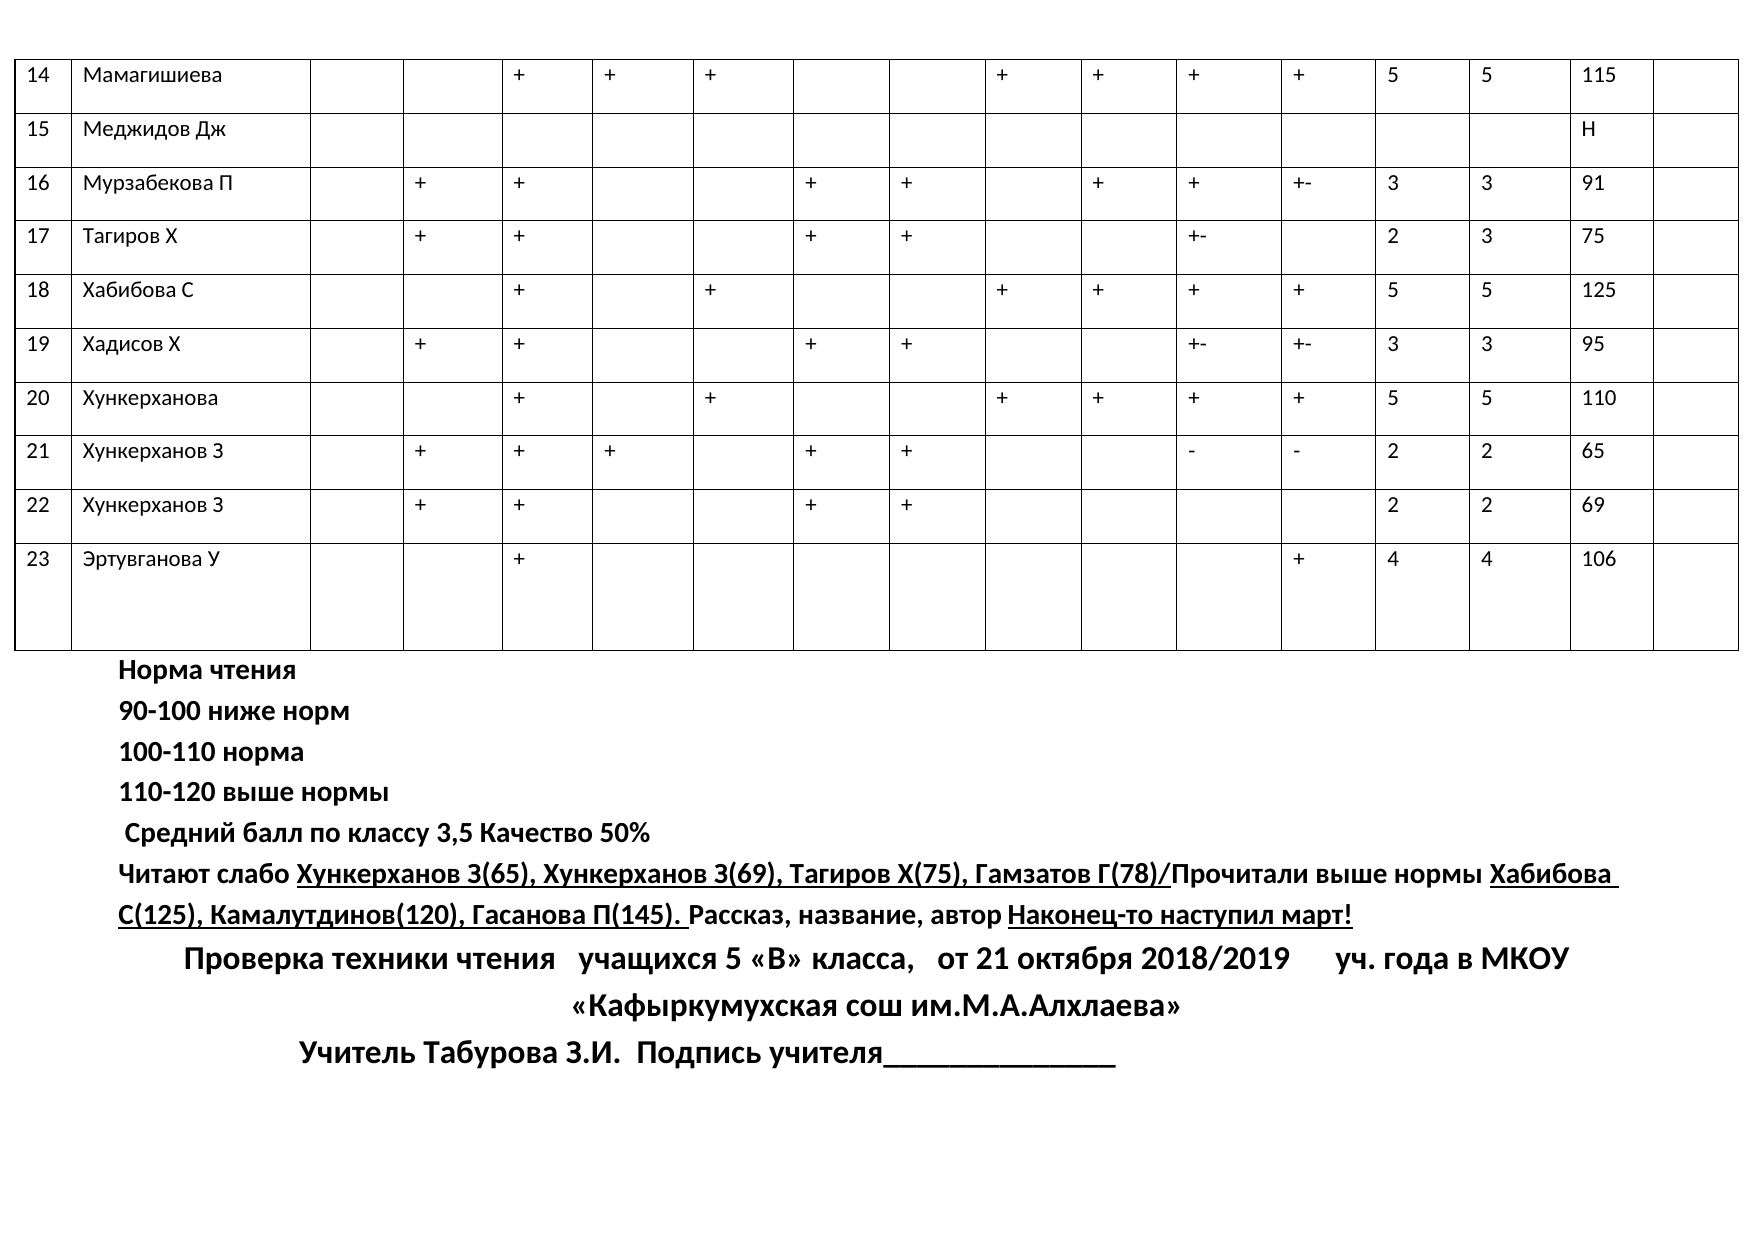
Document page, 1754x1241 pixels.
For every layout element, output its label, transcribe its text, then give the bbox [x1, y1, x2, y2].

table_cell [311, 60, 403, 113]
table_cell [890, 60, 985, 113]
table_cell [1654, 114, 1738, 167]
table_cell 5 [1376, 60, 1469, 113]
table_cell [794, 275, 889, 328]
table_cell [794, 383, 889, 435]
table_cell [311, 544, 403, 650]
table_cell [311, 490, 403, 543]
table_cell [1654, 383, 1738, 435]
table_cell + [986, 275, 1081, 328]
table_cell 5 [1376, 275, 1469, 328]
table_cell [1282, 221, 1375, 274]
table_cell 4 [1470, 544, 1570, 650]
text Средний балл по классу 3,5 Качество 50% [118, 814, 1636, 850]
table_cell + [794, 490, 889, 543]
table_cell 69 [1571, 490, 1653, 543]
table_cell [593, 221, 693, 274]
table_cell [1654, 221, 1738, 274]
table_cell [1082, 114, 1176, 167]
table_cell + [694, 383, 793, 435]
table_cell [694, 329, 793, 382]
table_cell 2 [1470, 436, 1570, 489]
table_cell + [503, 60, 592, 113]
table_cell 16 [16, 168, 71, 220]
table_cell [986, 436, 1081, 489]
table_cell + [503, 168, 592, 220]
table_cell 3 [1470, 168, 1570, 220]
table_cell [986, 114, 1081, 167]
table_cell [1470, 114, 1570, 167]
table_cell [1082, 436, 1176, 489]
table_cell [593, 490, 693, 543]
table_cell [694, 544, 793, 650]
table_cell 5 [1470, 60, 1570, 113]
table_cell [1376, 114, 1469, 167]
table_cell 22 [16, 490, 71, 543]
table_cell + [1177, 60, 1281, 113]
table_cell + [404, 490, 502, 543]
table_cell + [1282, 275, 1375, 328]
table_cell + [986, 383, 1081, 435]
table_cell Мамагишиева [72, 60, 310, 113]
table_cell [404, 383, 502, 435]
table_cell + [794, 168, 889, 220]
table_cell [1654, 168, 1738, 220]
table_cell [593, 383, 693, 435]
table_cell [1654, 490, 1738, 543]
table_cell 125 [1571, 275, 1653, 328]
table_cell [1654, 436, 1738, 489]
table_cell + [404, 221, 502, 274]
table_cell +- [1282, 168, 1375, 220]
table_cell 15 [16, 114, 71, 167]
table_cell [311, 168, 403, 220]
table_cell [1282, 114, 1375, 167]
table_cell [311, 383, 403, 435]
table_cell + [986, 60, 1081, 113]
table_cell + [794, 221, 889, 274]
table_cell [1654, 60, 1738, 113]
table_cell + [794, 329, 889, 382]
text Учитель Табурова З.И. Подпись учителя______________ [118, 1031, 1636, 1072]
table_cell + [404, 168, 502, 220]
table_cell 3 [1470, 329, 1570, 382]
table_cell [890, 114, 985, 167]
table_cell [1177, 490, 1281, 543]
table_cell + [694, 275, 793, 328]
table_cell 5 [1470, 275, 1570, 328]
table_cell + [694, 60, 793, 113]
table_cell 95 [1571, 329, 1653, 382]
table_cell [794, 114, 889, 167]
table_cell Эртувганова У [72, 544, 310, 650]
text Проверка техники чтения учащихся 5 «В» класса, от 21 октября 2018/2019 уч. года в МКОУ «Кафыркумухская сош им.М.А.Алхлаева» [118, 937, 1636, 1025]
table_cell - [1282, 436, 1375, 489]
table_cell [311, 114, 403, 167]
table_cell Хабибова С [72, 275, 310, 328]
table_cell [404, 544, 502, 650]
table_cell [1082, 221, 1176, 274]
table_cell + [1282, 544, 1375, 650]
table_cell [890, 383, 985, 435]
table_cell 23 [16, 544, 71, 650]
table_cell + [1082, 275, 1176, 328]
table_cell +- [1282, 329, 1375, 382]
table_cell + [593, 60, 693, 113]
table_cell [1654, 544, 1738, 650]
table_cell + [1177, 383, 1281, 435]
table_cell [593, 544, 693, 650]
table_cell 5 [1376, 383, 1469, 435]
table_cell Хункерханов З [72, 490, 310, 543]
table_cell + [890, 221, 985, 274]
table_cell + [1082, 383, 1176, 435]
table_cell [404, 275, 502, 328]
table_cell [890, 275, 985, 328]
table_cell + [404, 436, 502, 489]
table_cell 3 [1376, 168, 1469, 220]
table_cell [986, 544, 1081, 650]
table_cell + [404, 329, 502, 382]
table_cell +- [1177, 221, 1281, 274]
table_cell [1654, 329, 1738, 382]
table_cell [694, 221, 793, 274]
table_cell 2 [1376, 490, 1469, 543]
table_cell 14 [16, 60, 71, 113]
table_cell [1654, 275, 1738, 328]
table_cell 4 [1376, 544, 1469, 650]
table_cell [794, 60, 889, 113]
table_cell 2 [1376, 436, 1469, 489]
table_cell + [794, 436, 889, 489]
table_cell [986, 168, 1081, 220]
table_cell [404, 60, 502, 113]
table_cell 18 [16, 275, 71, 328]
table_cell 2 [1470, 490, 1570, 543]
table_cell [890, 544, 985, 650]
table_cell [311, 221, 403, 274]
table_cell + [890, 436, 985, 489]
table_cell [311, 275, 403, 328]
text 110-120 выше нормы [118, 773, 1636, 809]
table_cell [503, 114, 592, 167]
table_cell + [890, 168, 985, 220]
table_cell 2 [1376, 221, 1469, 274]
table_cell [694, 436, 793, 489]
table_cell [1082, 490, 1176, 543]
table_cell [986, 221, 1081, 274]
table_cell + [503, 221, 592, 274]
table_cell [986, 490, 1081, 543]
table_cell 91 [1571, 168, 1653, 220]
table_cell [694, 168, 793, 220]
table_cell [593, 168, 693, 220]
text Норма чтения [118, 651, 1636, 686]
table_cell Хадисов Х [72, 329, 310, 382]
table_cell + [503, 436, 592, 489]
table_cell 75 [1571, 221, 1653, 274]
table_cell 106 [1571, 544, 1653, 650]
table_cell 5 [1470, 383, 1570, 435]
table_cell [794, 544, 889, 650]
table_cell + [1082, 168, 1176, 220]
table_cell + [1282, 383, 1375, 435]
table_cell - [1177, 436, 1281, 489]
table_cell + [1282, 60, 1375, 113]
table_cell + [1177, 168, 1281, 220]
table_cell + [890, 490, 985, 543]
table_cell 115 [1571, 60, 1653, 113]
table_cell + [1177, 275, 1281, 328]
table_cell + [593, 436, 693, 489]
table_cell + [503, 490, 592, 543]
table_cell [986, 329, 1081, 382]
table_cell 20 [16, 383, 71, 435]
table_cell Мурзабекова П [72, 168, 310, 220]
table_cell 110 [1571, 383, 1653, 435]
text Читают слабо Хункерханов З(65), Хункерханов З(69), Тагиров Х(75), Гамзатов Г(78)/Прочитали выше нормы Хабибова С(125), Камалутдинов(120), Гасанова П(145). Рассказ, название, автор Наконец-то наступил март! [118, 855, 1636, 932]
table_cell 19 [16, 329, 71, 382]
table_cell Хункерханова [72, 383, 310, 435]
table_cell +- [1177, 329, 1281, 382]
table_cell [311, 329, 403, 382]
table_cell [1177, 114, 1281, 167]
table_cell [404, 114, 502, 167]
table_cell 17 [16, 221, 71, 274]
table_cell [593, 275, 693, 328]
table_cell Тагиров Х [72, 221, 310, 274]
table_cell + [503, 329, 592, 382]
table_cell [694, 490, 793, 543]
table_cell 65 [1571, 436, 1653, 489]
text 100-110 норма [118, 733, 1636, 768]
table_cell + [503, 544, 592, 650]
table_cell + [503, 383, 592, 435]
table_cell 3 [1376, 329, 1469, 382]
table_cell [311, 436, 403, 489]
text 90-100 ниже норм [118, 692, 1636, 727]
table_cell [1282, 490, 1375, 543]
table_cell Хункерханов З [72, 436, 310, 489]
table_cell + [503, 275, 592, 328]
table_cell 3 [1470, 221, 1570, 274]
table_cell [593, 329, 693, 382]
table_cell [694, 114, 793, 167]
table_cell [1082, 329, 1176, 382]
table_cell Н [1571, 114, 1653, 167]
table_cell Меджидов Дж [72, 114, 310, 167]
table_cell [593, 114, 693, 167]
table_cell + [1082, 60, 1176, 113]
table_cell [1177, 544, 1281, 650]
table_cell [1082, 544, 1176, 650]
table_cell 21 [16, 436, 71, 489]
table_cell + [890, 329, 985, 382]
